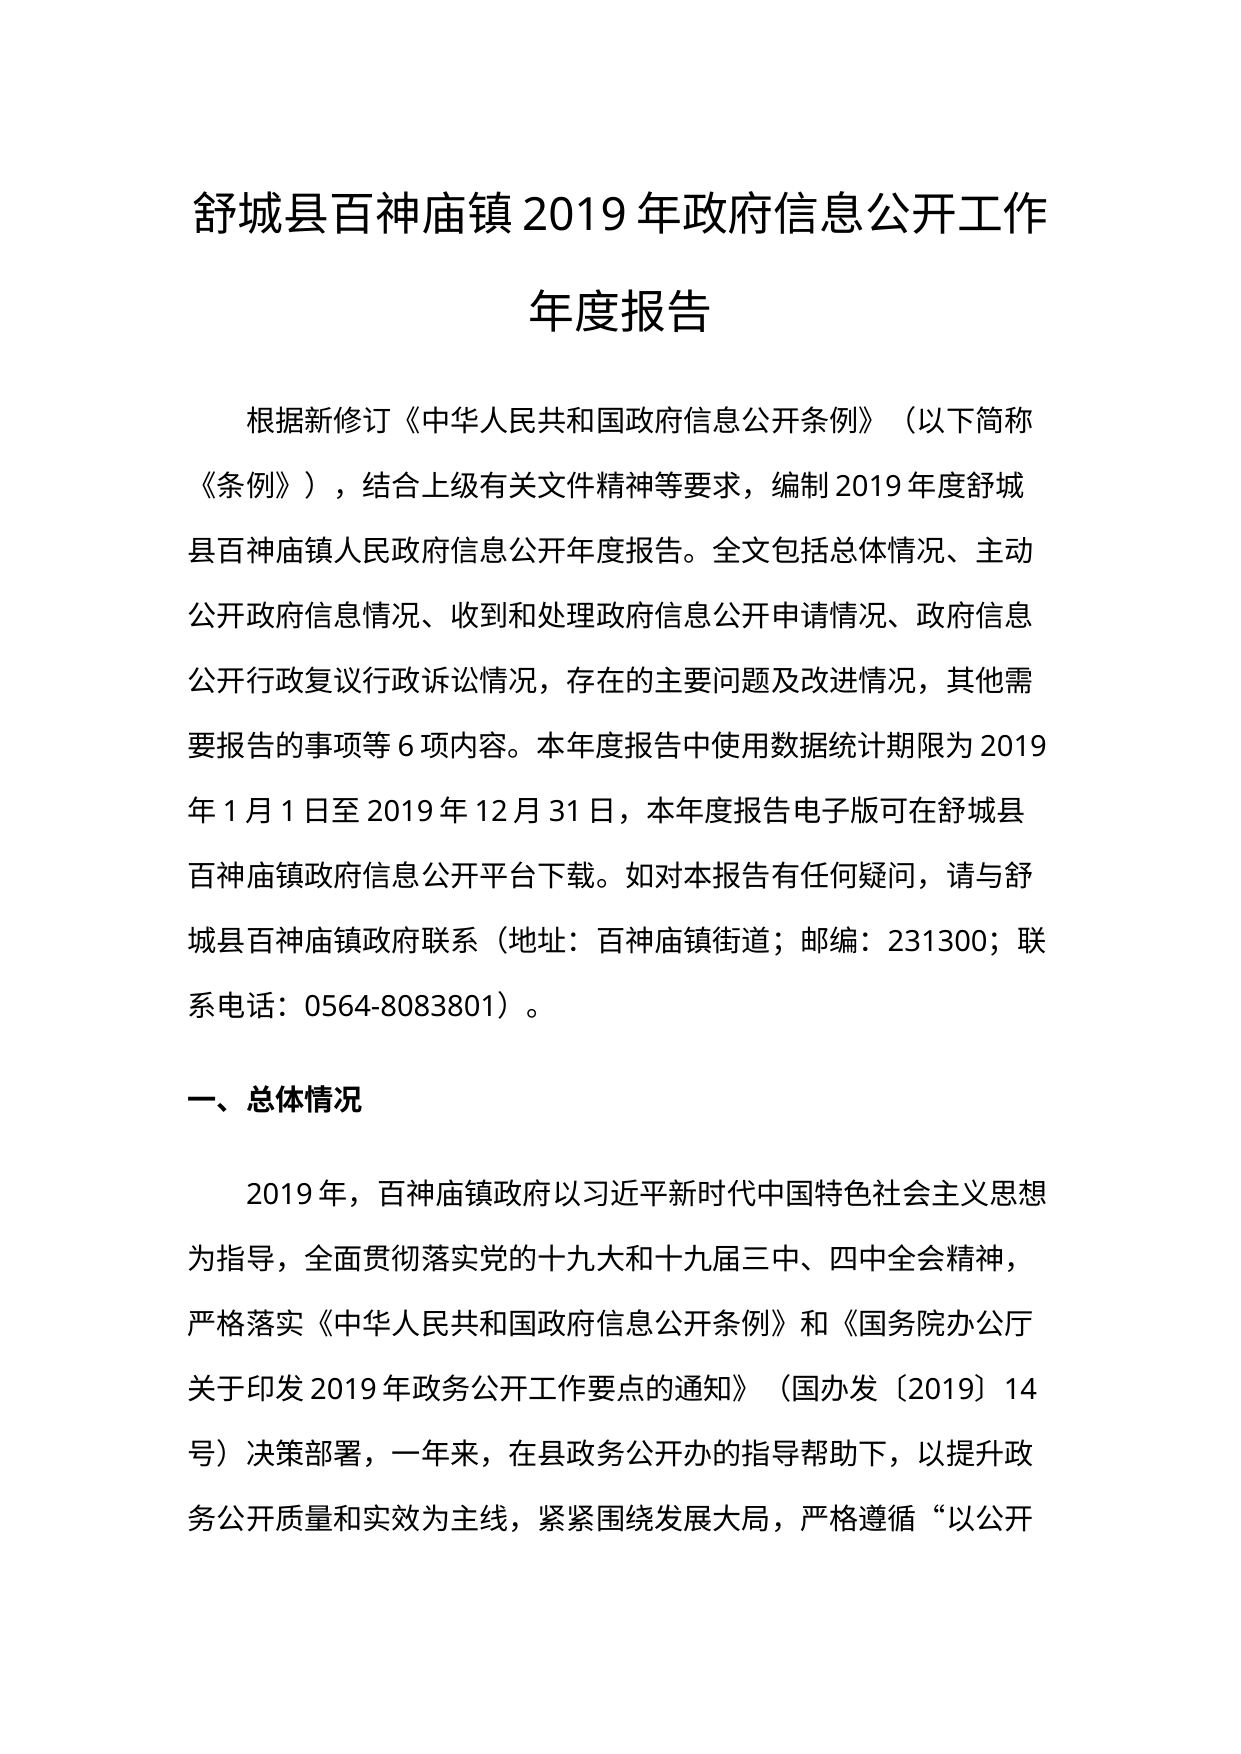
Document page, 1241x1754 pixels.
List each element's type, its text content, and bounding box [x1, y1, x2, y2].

text 一、总体情况 [187, 1065, 1053, 1130]
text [187, 1159, 1053, 1549]
subtitle 舒城县百神庙镇2019年政府信息公开工作年度报告 [187, 162, 1053, 357]
text 根据新修订《中华人民共和国政府信息公开条例》（以下简称《条例》），结合上级有关文件精神等要求，编制2019年度舒城县百神庙镇人民政府信息公开年度报告。全文包括总体情况、主动公开政府信息情况、收到和处理政府信息公开申请情况、政府信息公开行政复议行政诉讼情况，存在的主要问题及改进情况，其他需要报告的事项等6项内容。本年度报告中使用数据统计期限为2019年1月1日至2019年12月31日，本年度报告电子版可在舒城县百神庙镇政府信息公开平台下载。如对本报告有任何疑问，请与舒城县百神庙镇政府联系（地址：百神庙镇街道；邮编：231300；联系电话：0564-8083801）。 [187, 386, 1053, 1036]
